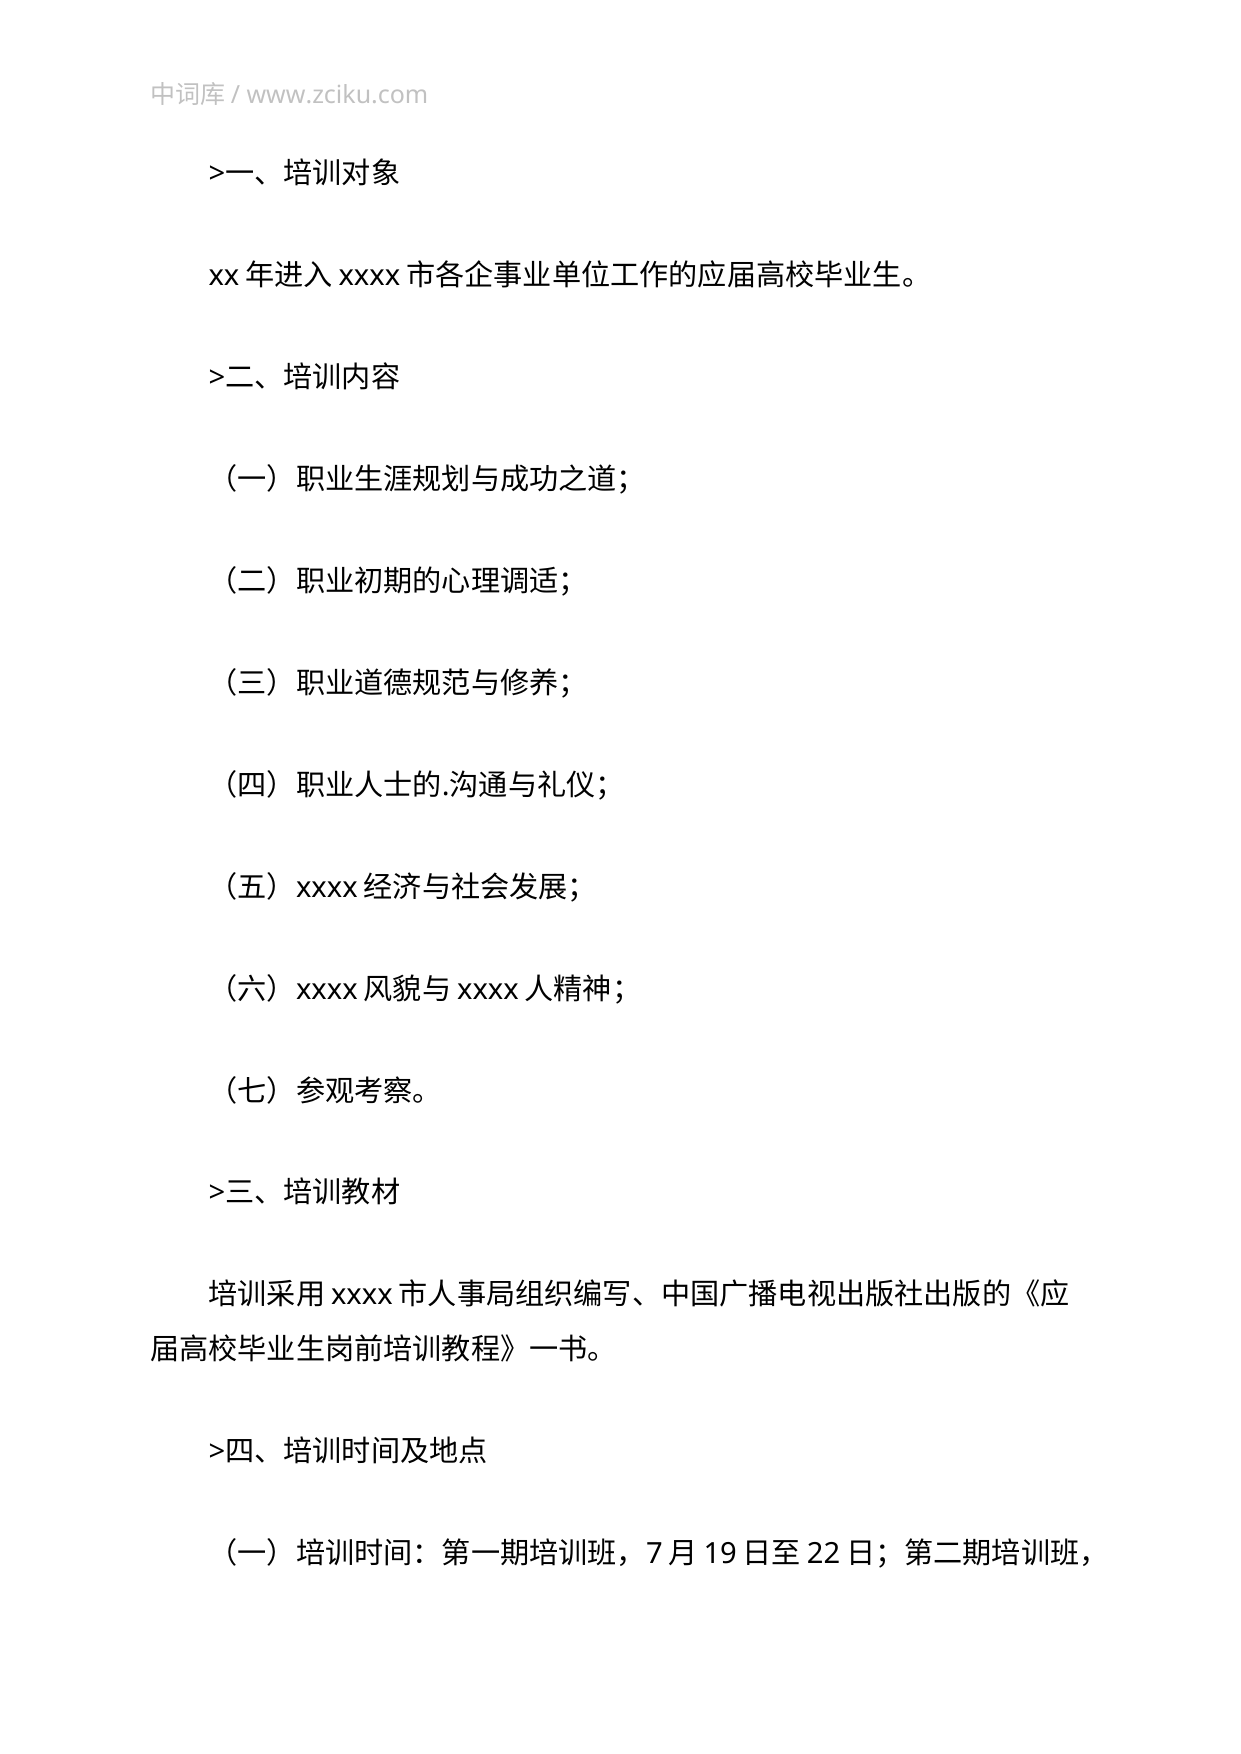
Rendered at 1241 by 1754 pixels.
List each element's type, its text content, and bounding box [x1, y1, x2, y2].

text （一）职业生涯规划与成功之道； [150, 456, 1090, 498]
text >四、培训时间及地点 [150, 1428, 1090, 1470]
text 培训采用xxxx市人事局组织编写、中国广播电视出版社出版的《应届高校毕业生岗前培训教程》一书。 [150, 1271, 1090, 1368]
text （六）xxxx风貌与xxxx人精神； [150, 965, 1090, 1008]
text （三）职业道德规范与修养； [150, 659, 1090, 702]
text （五）xxxx经济与社会发展； [150, 863, 1090, 906]
text （七）参观考察。 [150, 1067, 1090, 1109]
text （二）职业初期的心理调适； [150, 558, 1090, 600]
text >三、培训教材 [150, 1169, 1090, 1211]
text >二、培训内容 [150, 354, 1090, 396]
text （四）职业人士的.沟通与礼仪； [150, 761, 1090, 804]
text xx年进入xxxx市各企事业单位工作的应届高校毕业生。 [150, 252, 1090, 294]
text >一、培训对象 [150, 150, 1090, 192]
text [150, 1530, 1090, 1572]
